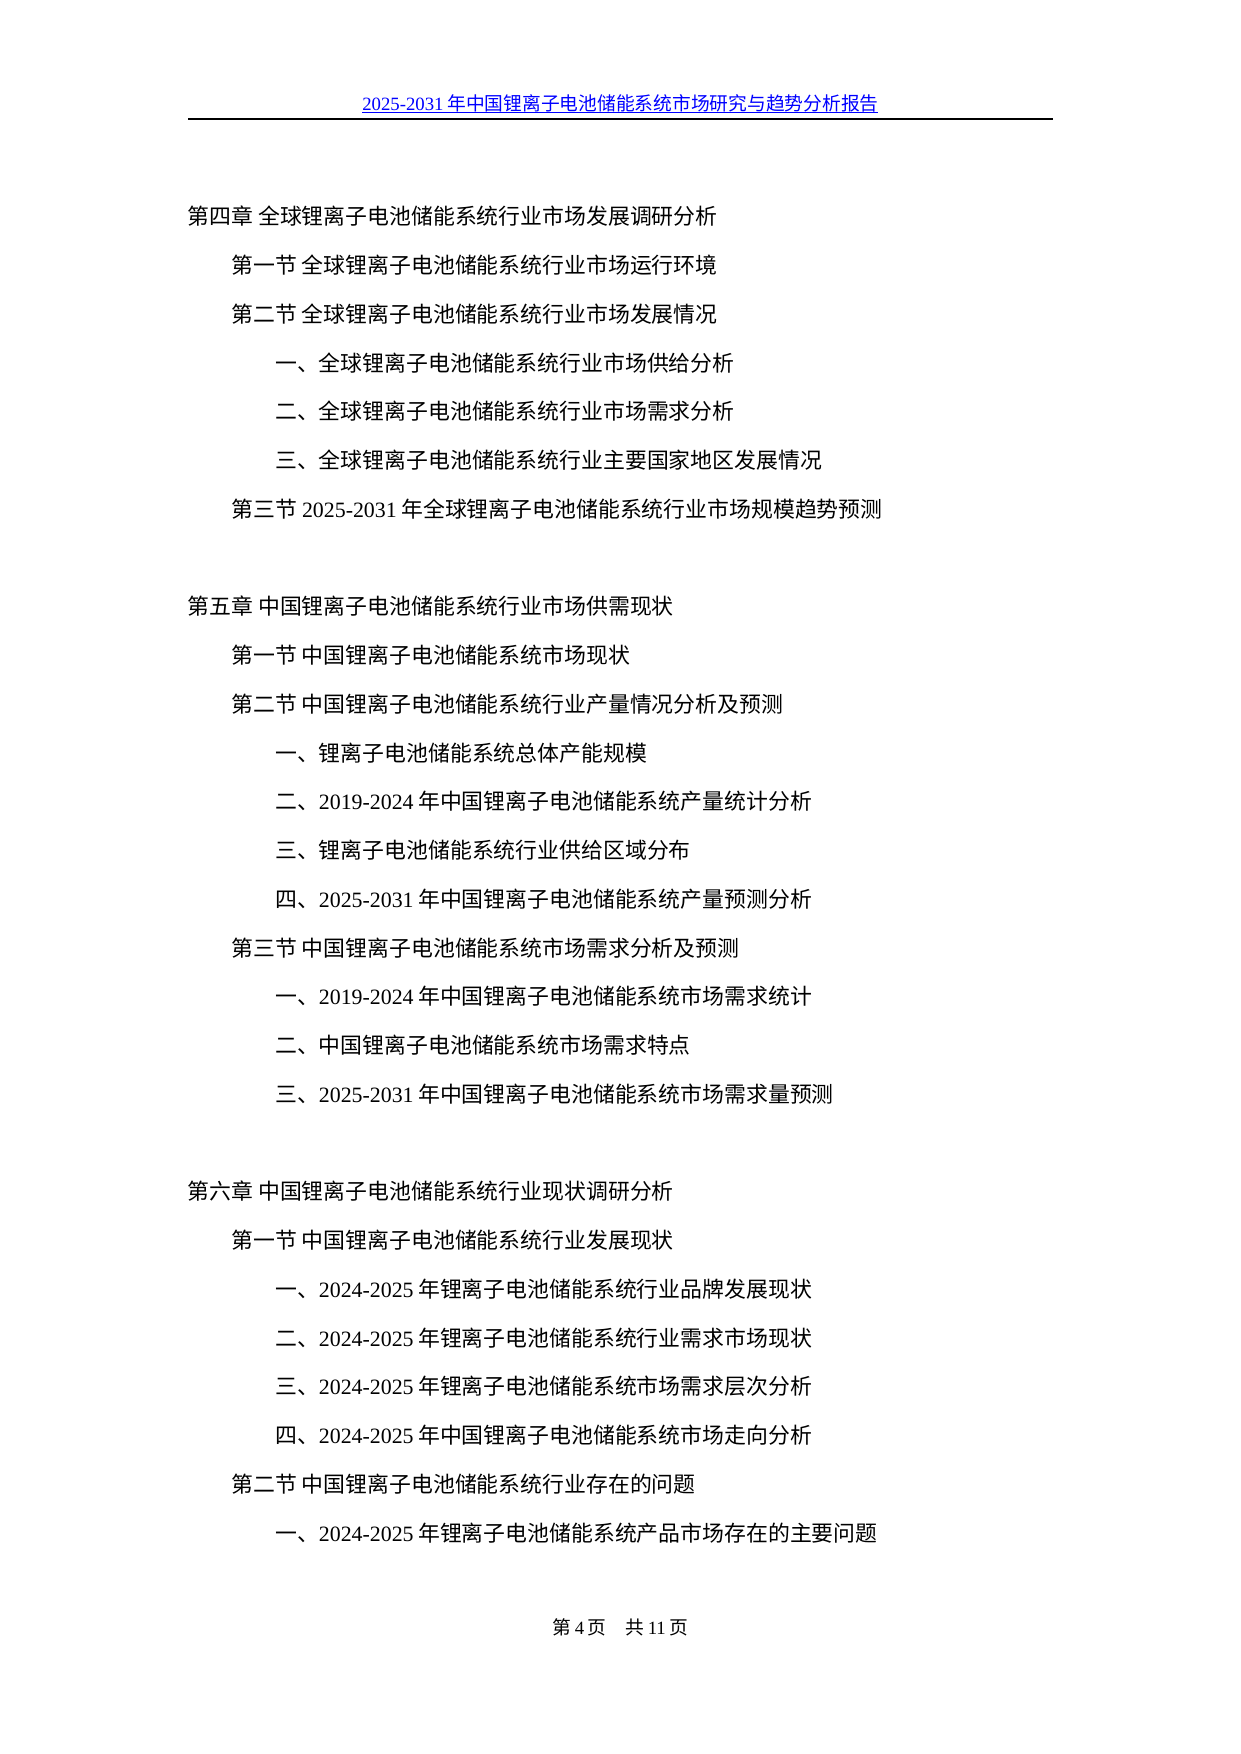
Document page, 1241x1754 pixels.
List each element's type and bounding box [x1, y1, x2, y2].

text [187, 150, 1053, 1548]
